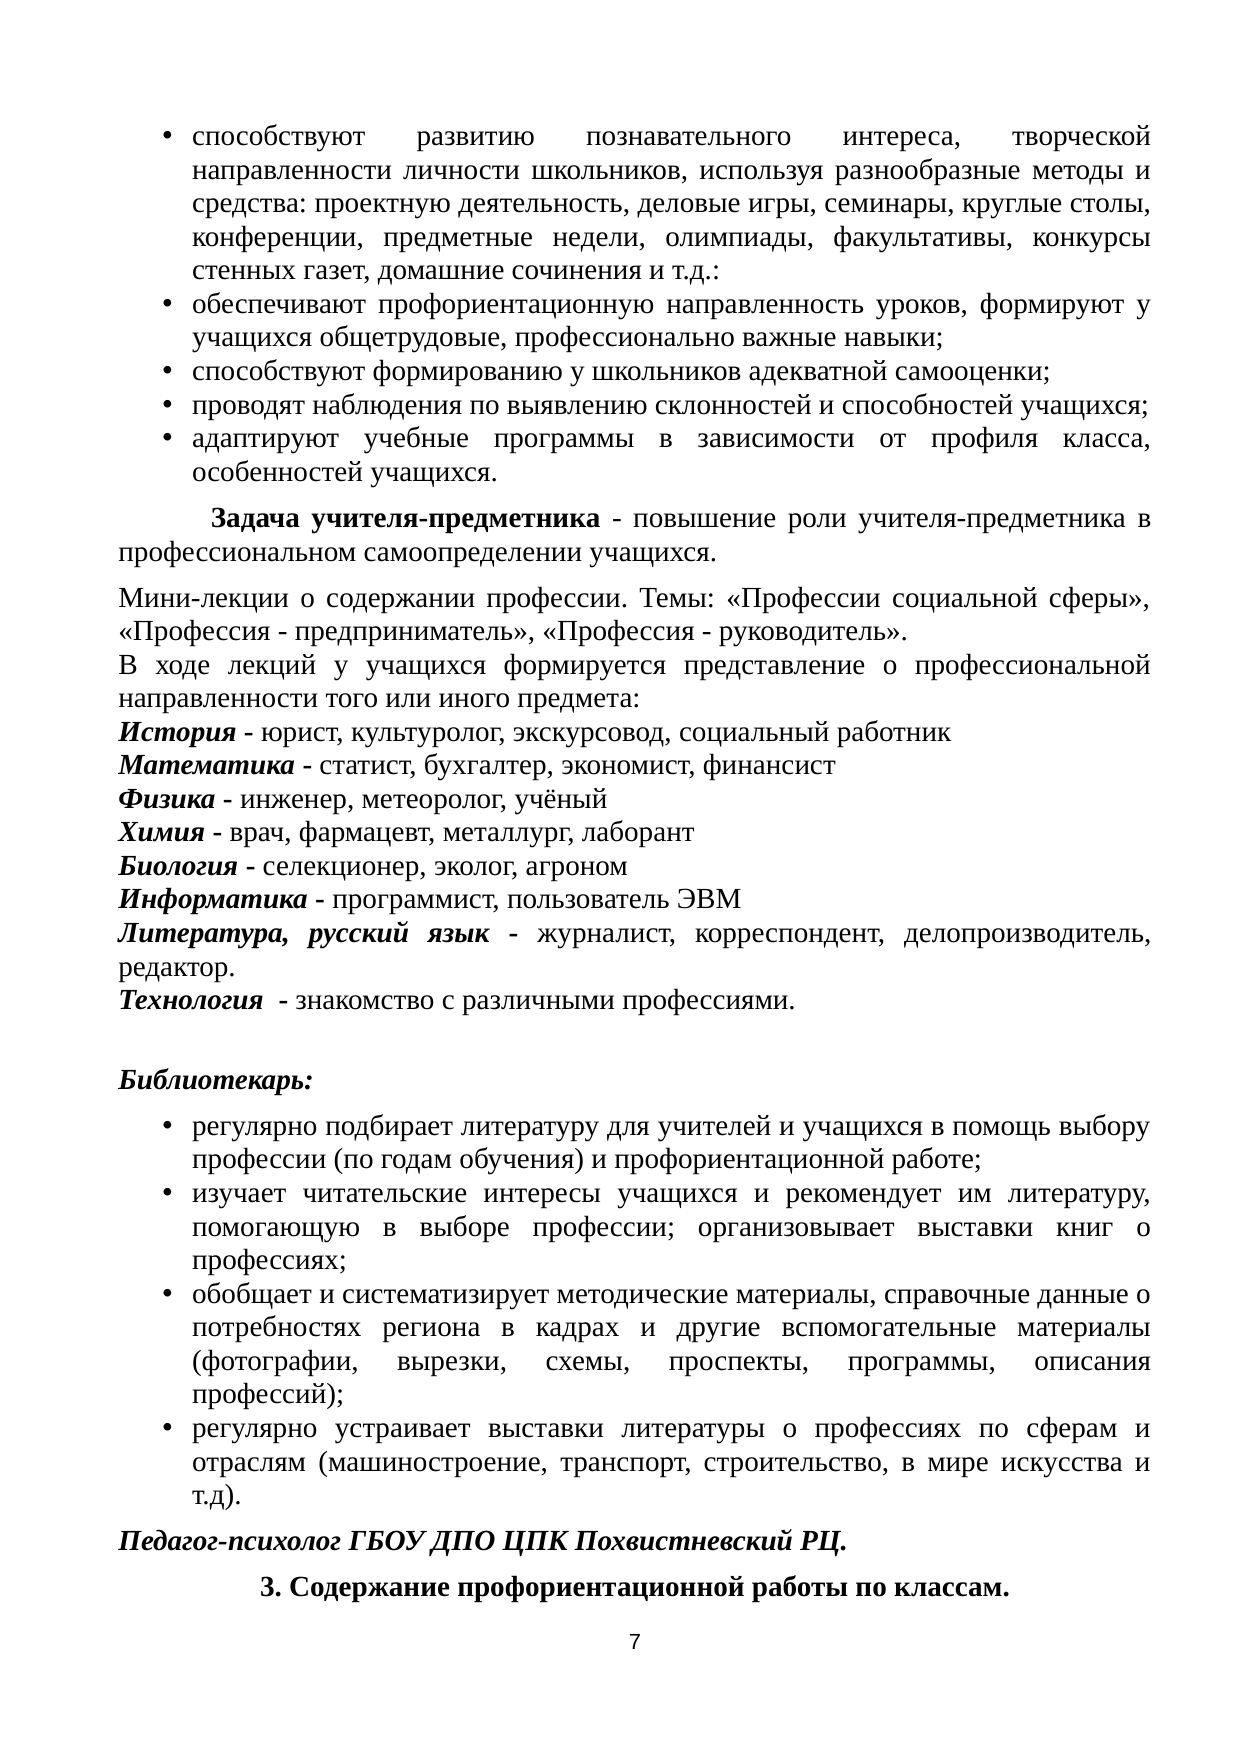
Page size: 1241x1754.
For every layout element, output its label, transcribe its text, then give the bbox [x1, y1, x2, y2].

list проводят наблюдения по выявлению склонностей и способностей учащихся; [162, 387, 1152, 420]
text Математика - статист, бухгалтер, экономист, финансист [118, 747, 1152, 781]
text Педагог-психолог ГБОУ ДПО ЦПК Похвистневский РЦ. [118, 1523, 1152, 1557]
text Библиотекарь: [118, 1062, 1152, 1095]
text Физика - инженер, метеоролог, учёный [118, 781, 1152, 814]
text Биология - селекционер, эколог, агроном [118, 848, 1152, 882]
list способствуют формированию у школьников адекватной самооценки; [162, 353, 1152, 387]
list способствуют развитию познавательного интереса, творческой направленности личности школьников, используя разнообразные методы и средства: проектную деятельность, деловые игры, семинары, круглые столы, конференции, предметные недели, олимпиады, факультативы, конкурсы стенных газет, домашние сочинения и т.д.: [162, 118, 1152, 286]
text Литература, русский язык - журналист, корреспондент, делопроизводитель, редактор. [118, 915, 1152, 982]
text Технология - знакомство с различными профессиями. [118, 982, 1152, 1016]
list изучает читательские интересы учащихся и рекомендует им литературу, помогающую в выборе профессии; организовывает выставки книг о профессиях; [162, 1175, 1152, 1276]
text Мини-лекции о содержании профессии. Темы: «Профессии социальной сферы», «Профессия - предприниматель», «Профессия - руководитель». [118, 580, 1152, 647]
text Задача учителя-предметника - повышение роли учителя-предметника в профессиональном самоопределении учащихся. [118, 500, 1152, 567]
list регулярно устраивает выставки литературы о профессиях по сферам и отраслям (машиностроение, транспорт, строительство, в мире искусства и т.д). [162, 1410, 1152, 1511]
list регулярно подбирает литературу для учителей и учащихся в помощь выбору профессии (по годам обучения) и профориентационной работе; [162, 1108, 1152, 1175]
text В ходе лекций у учащихся формируется представление о профессиональной направленности того или иного предмета: [118, 647, 1152, 714]
text История - юрист, культуролог, экскурсовод, социальный работник [118, 714, 1152, 747]
text 3. Содержание профориентационной работы по классам. [118, 1569, 1152, 1603]
text Химия - врач, фармацевт, металлург, лаборант [118, 814, 1152, 848]
list обобщает и систематизирует методические материалы, справочные данные о потребностях региона в кадрах и другие вспомогательные материалы (фотографии, вырезки, схемы, проспекты, программы, описания профессий); [162, 1276, 1152, 1410]
text Информатика - программист, пользователь ЭВМ [118, 882, 1152, 915]
list обеспечивают профориентационную направленность уроков, формируют у учащихся общетрудовые, профессионально важные навыки; [162, 286, 1152, 353]
list адаптируют учебные программы в зависимости от профиля класса, особенностей учащихся. [162, 420, 1152, 488]
